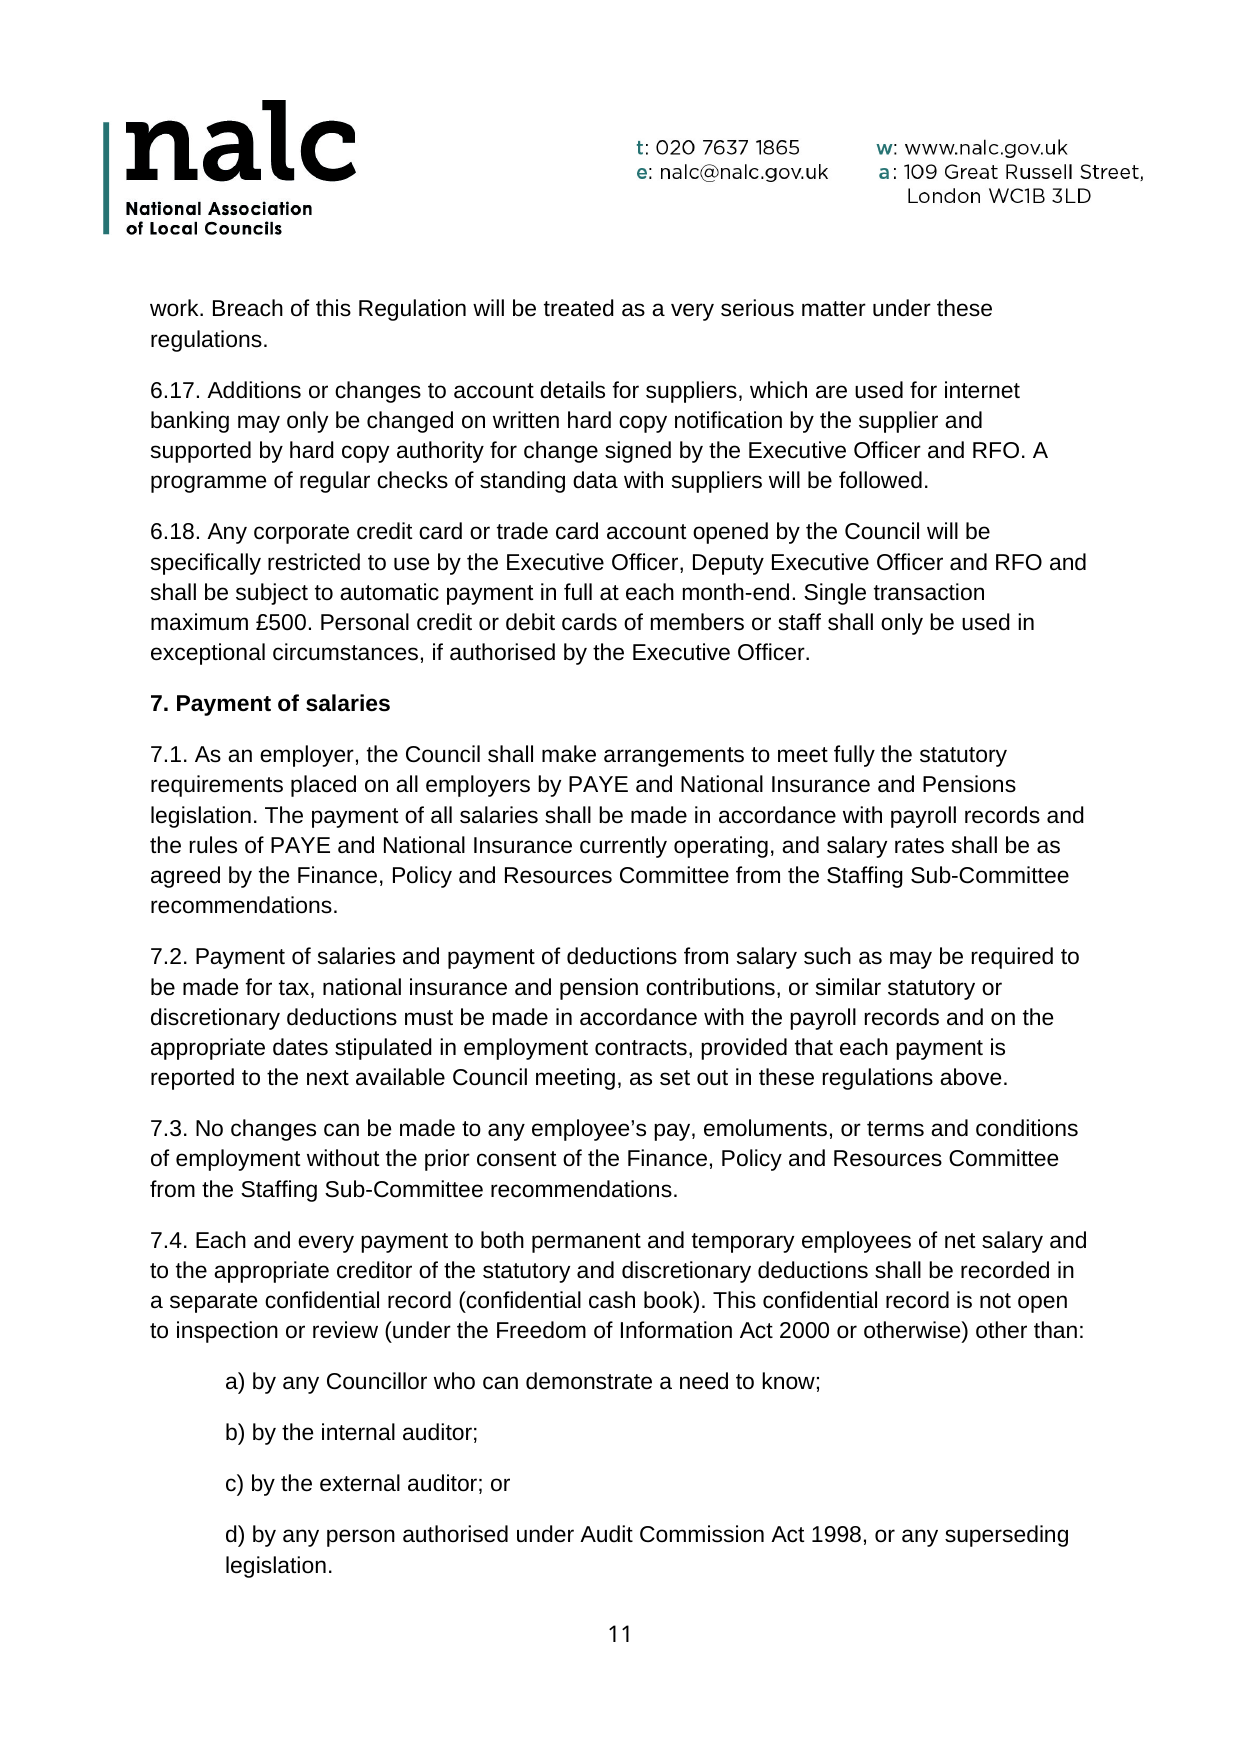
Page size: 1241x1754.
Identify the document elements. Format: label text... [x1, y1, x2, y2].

picture [103, 100, 1144, 235]
text a) by any Councillor who can demonstrate a need to know; [150, 1368, 1090, 1395]
text c) by the external auditor; or [150, 1470, 1090, 1497]
text 7.3. No changes can be made to any employee’s pay, emoluments, or terms and conditions of employment without the prior consent of the Finance, Policy and Resources Committee from the Staffing Sub-Committee recommendations. [150, 1115, 1090, 1202]
text b) by the internal auditor; [150, 1419, 1090, 1446]
text d) by any person authorised under Audit Commission Act 1998, or any superseding legislation. [225, 1521, 1090, 1578]
text 7.2. Payment of salaries and payment of deductions from salary such as may be required to be made for tax, national insurance and pension contributions, or similar statutory or discretionary deductions must be made in accordance with the payroll records and on the appropriate dates stipulated in employment contracts, provided that each payment is reported to the next available Council meeting, as set out in these regulations above. [150, 943, 1090, 1091]
text 7. Payment of salaries [150, 690, 1090, 717]
text 6.17. Additions or changes to account details for suppliers, which are used for internet banking may only be changed on written hard copy notification by the supplier and supported by hard copy authority for change signed by the Executive Officer and RFO. A programme of regular checks of standing data with suppliers will be followed. [150, 377, 1090, 494]
text 6.18. Any corporate credit card or trade card account opened by the Council will be specifically restricted to use by the Executive Officer, Deputy Executive Officer and RFO and shall be subject to automatic payment in full at each month-end. Single transaction maximum £500. Personal credit or debit cards of members or staff shall only be used in exceptional circumstances, if authorised by the Executive Officer. [150, 518, 1090, 666]
text 7.4. Each and every payment to both permanent and temporary employees of net salary and to the appropriate creditor of the statutory and discretionary deductions shall be recorded in a separate confidential record (confidential cash book). This confidential record is not open to inspection or review (under the Freedom of Information Act 2000 or otherwise) other than: [150, 1227, 1090, 1344]
text 7.1. As an employer, the Council shall make arrangements to meet fully the statutory requirements placed on all employers by PAYE and National Insurance and Pensions legislation. The payment of all salaries shall be made in accordance with payroll records and the rules of PAYE and National Insurance currently operating, and salary rates shall be as agreed by the Finance, Policy and Resources Committee from the Staffing Sub-Committee recommendations. [150, 741, 1090, 919]
